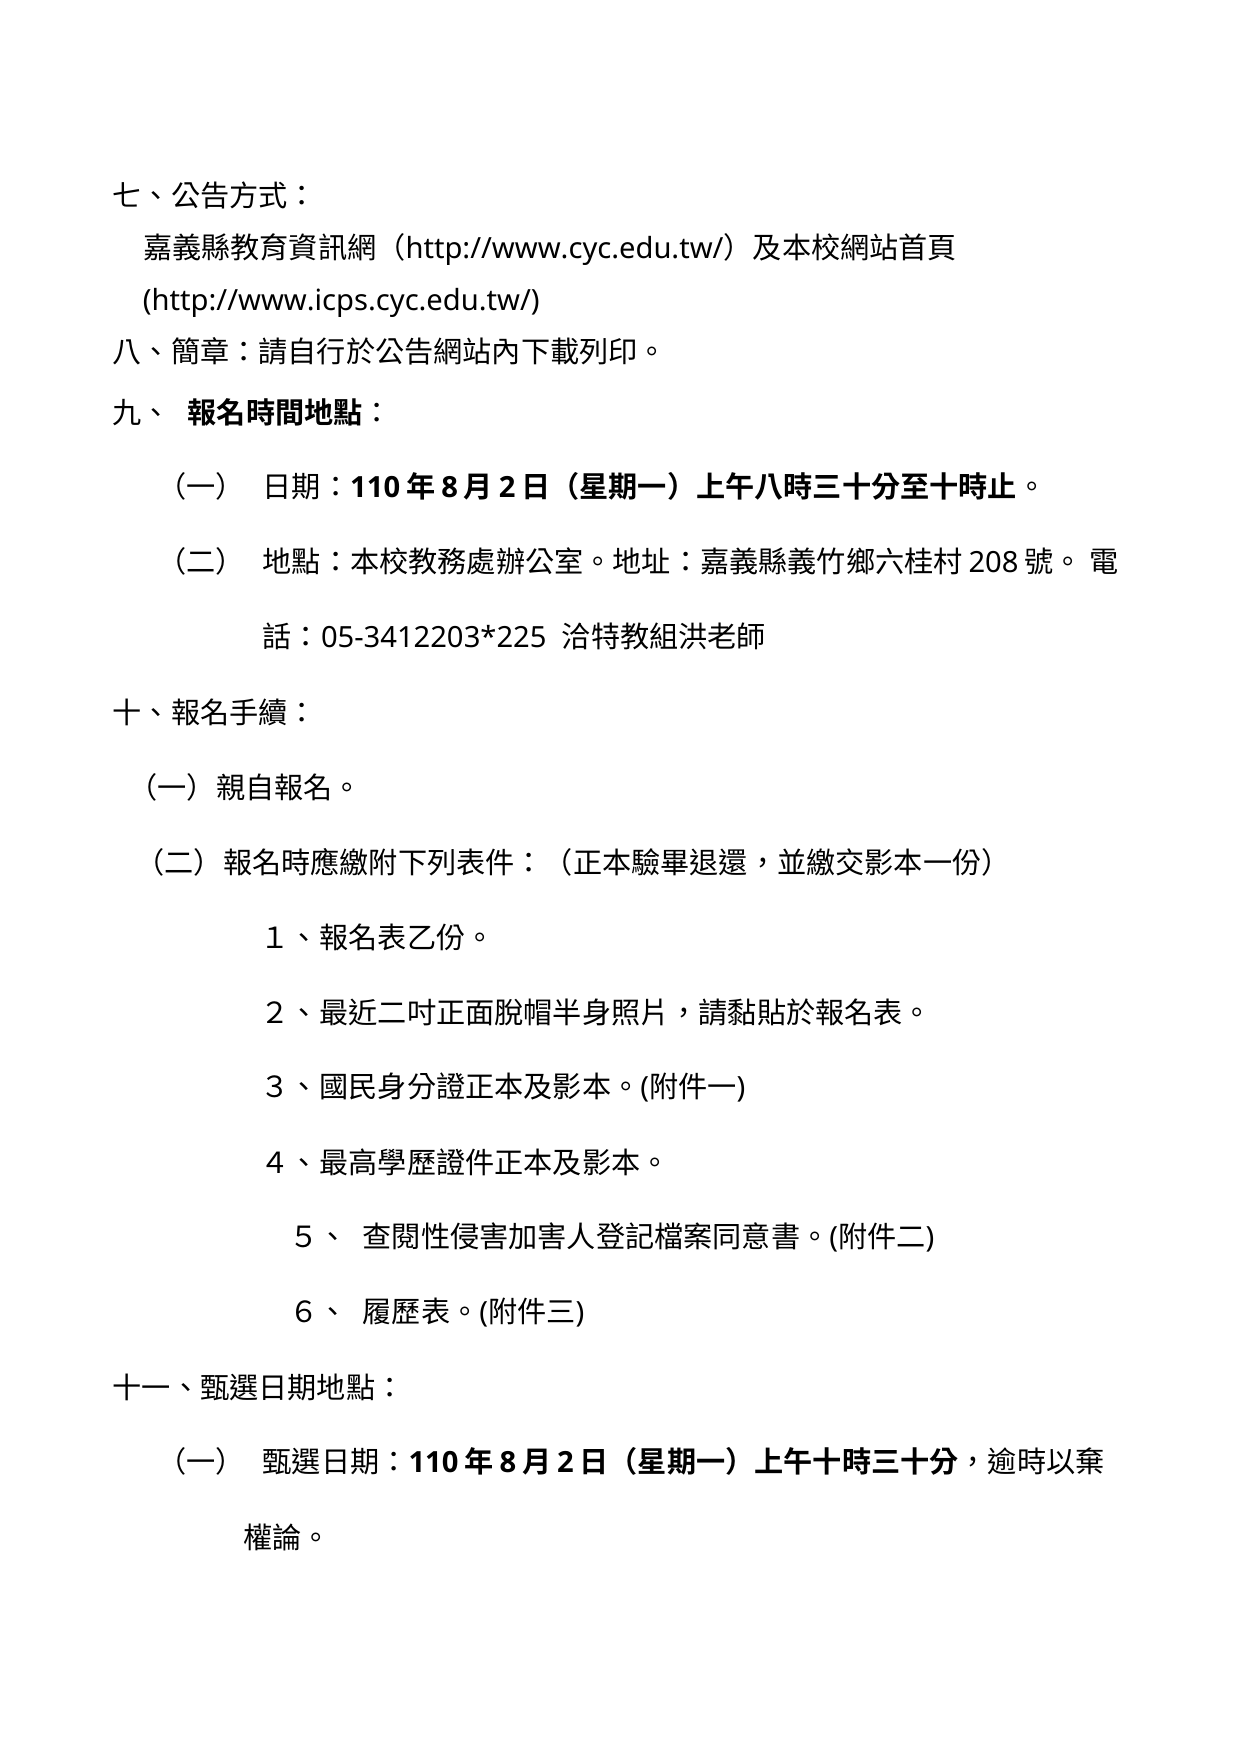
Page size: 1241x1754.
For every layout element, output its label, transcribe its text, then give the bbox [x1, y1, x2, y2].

list 國民身分證正本及影本。(附件一) [260, 1048, 1128, 1123]
text 十一、甄選日期地點： [112, 1348, 1128, 1423]
list 查閱性侵害加害人登記檔案同意書。(附件二) [289, 1198, 1128, 1273]
text 十、報名手續： [112, 673, 1128, 748]
text （二）報名時應繳附下列表件：（正本驗畢退還，並繳交影本一份） [112, 823, 1128, 898]
text （一）親自報名。 [98, 748, 1128, 823]
text 八、簡章：請自行於公告網站內下載列印。 [112, 321, 1128, 373]
list 日期：110年8月2日（星期一）上午八時三十分至十時止。 [157, 448, 1128, 523]
list 最高學歷證件正本及影本。 [260, 1123, 1128, 1198]
list 報名表乙份。 [260, 898, 1128, 973]
text (http://www.icps.cyc.edu.tw/) [112, 269, 1128, 321]
text 嘉義縣教育資訊網（http://www.cyc.edu.tw/）及本校網站首頁 [112, 217, 1128, 269]
list 甄選日期：110年8月2日（星期一）上午十時三十分，逾時以棄權論。 [157, 1423, 1128, 1573]
list 履歷表。(附件三) [289, 1273, 1128, 1348]
list 報名時間地點： [112, 373, 1128, 448]
text 七、公告方式： [112, 164, 1128, 217]
list 最近二吋正面脫帽半身照片，請黏貼於報名表。 [260, 973, 1128, 1048]
list 地點：本校教務處辦公室。地址：嘉義縣義竹鄉六桂村208號。 電話：05-3412203*225 洽特教組洪老師 [157, 523, 1128, 673]
